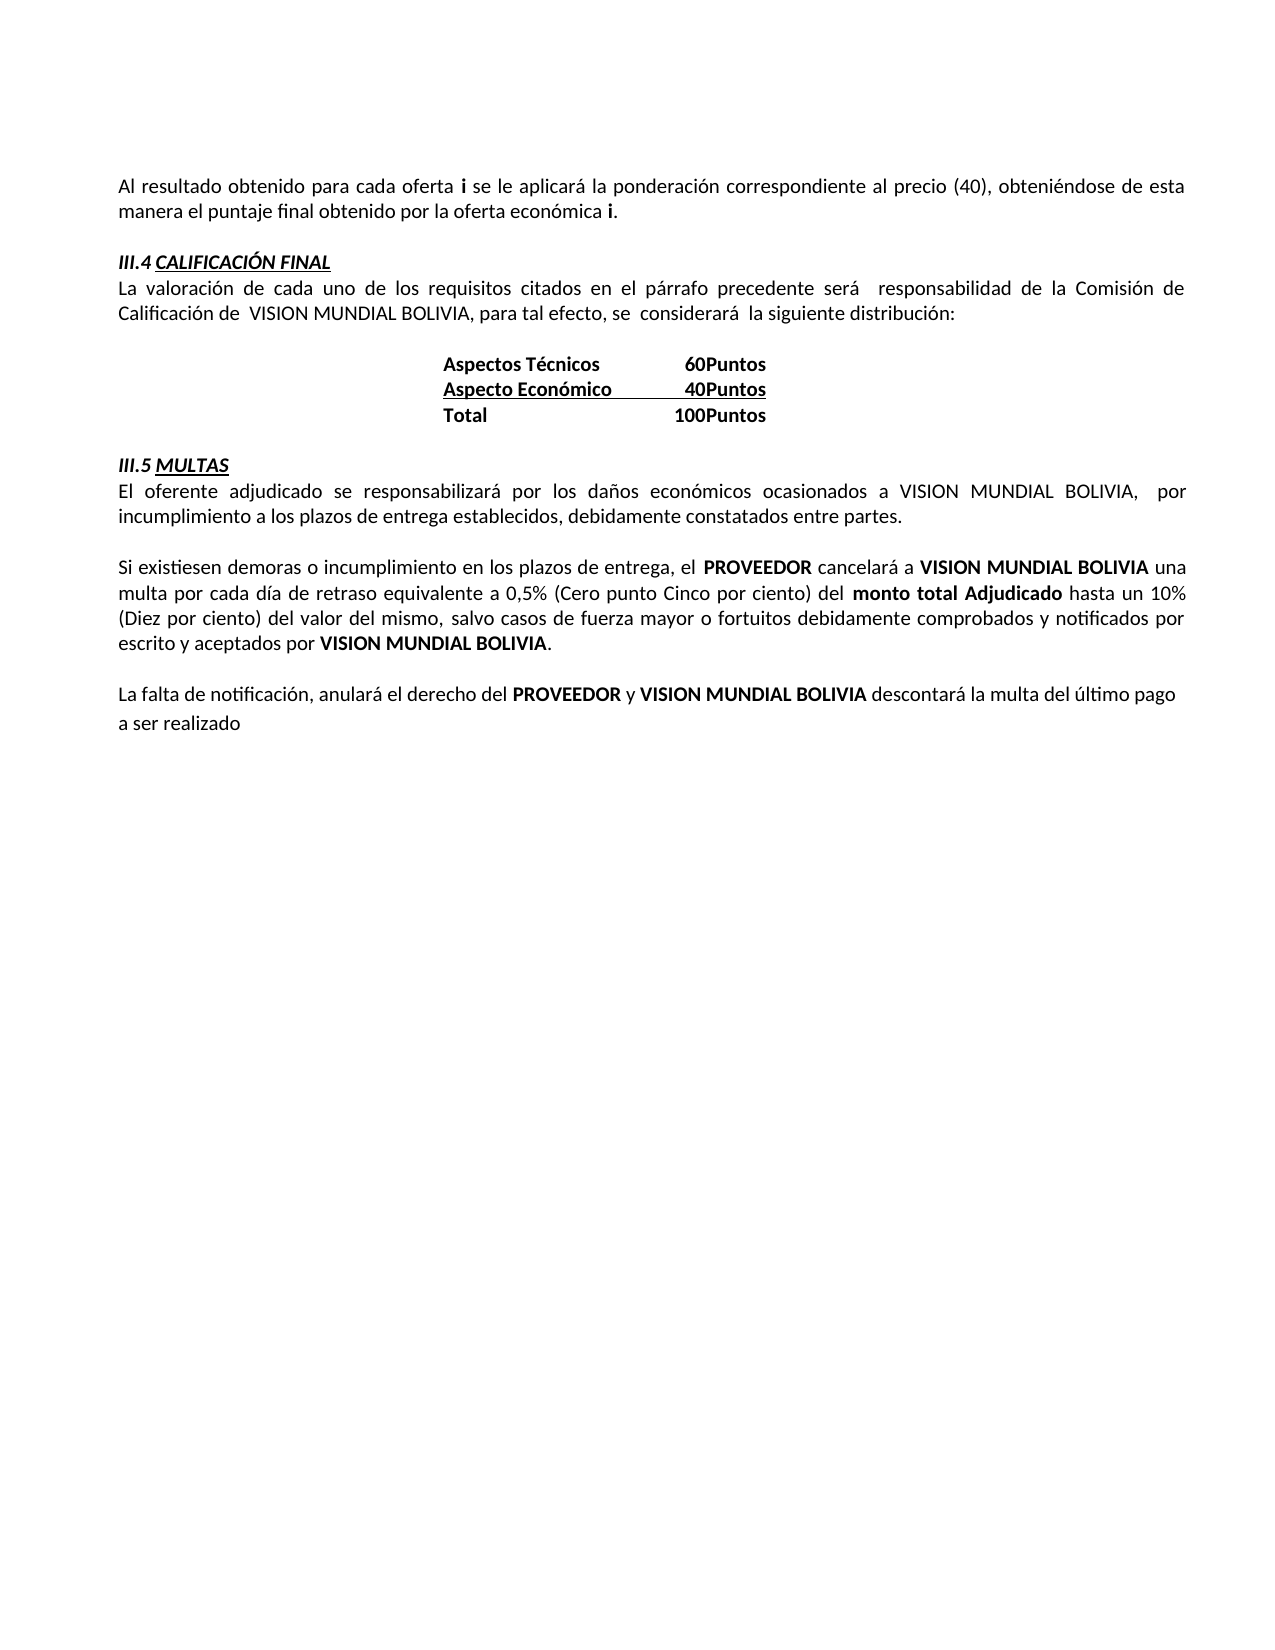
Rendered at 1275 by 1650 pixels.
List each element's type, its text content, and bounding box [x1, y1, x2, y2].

text Si existiesen demoras o incumplimiento en los plazos de entrega, el PROVEEDOR cancelará a VISION MUNDIAL BOLIVIA una multa por cada día de retraso equivalente a 0,5% (Cero punto Cinco por ciento) del monto total Adjudicado hasta un 10% (Diez por ciento) del valor del mismo, salvo casos de fuerza mayor o fortuitos debidamente comprobados y notificados por escrito y aceptados por VISION MUNDIAL BOLIVIA. [118, 554, 1186, 656]
text Aspecto Económico 40 Puntos [118, 376, 1186, 402]
text Al resultado obtenido para cada oferta i se le aplicará la ponderación correspondiente al precio (40), obteniéndose de esta manera el puntaje final obtenido por la oferta económica i. [118, 173, 1186, 224]
subtitle MULTAS [118, 453, 1186, 478]
text Total 100 Puntos [118, 402, 1186, 427]
text Aspectos Técnicos 60 Puntos [118, 351, 1186, 376]
text La falta de notificación, anulará el derecho del PROVEEDOR y VISION MUNDIAL BOLIVIA descontará la multa del último pago a ser realizadoFORMULARIO Nº 1 [118, 681, 1186, 736]
text El oferente adjudicado se responsabilizará por los daños económicos ocasionados a VISION MUNDIAL BOLIVIA, por incumplimiento a los plazos de entrega establecidos, debidamente constatados entre partes. [118, 478, 1186, 529]
text La valoración de cada uno de los requisitos citados en el párrafo precedente será responsabilidad de la Comisión de Calificación de VISION MUNDIAL BOLIVIA, para tal efecto, se considerará la siguiente distribución: [118, 275, 1186, 326]
subtitle CALIFICACIÓN FINAL [118, 249, 1186, 275]
